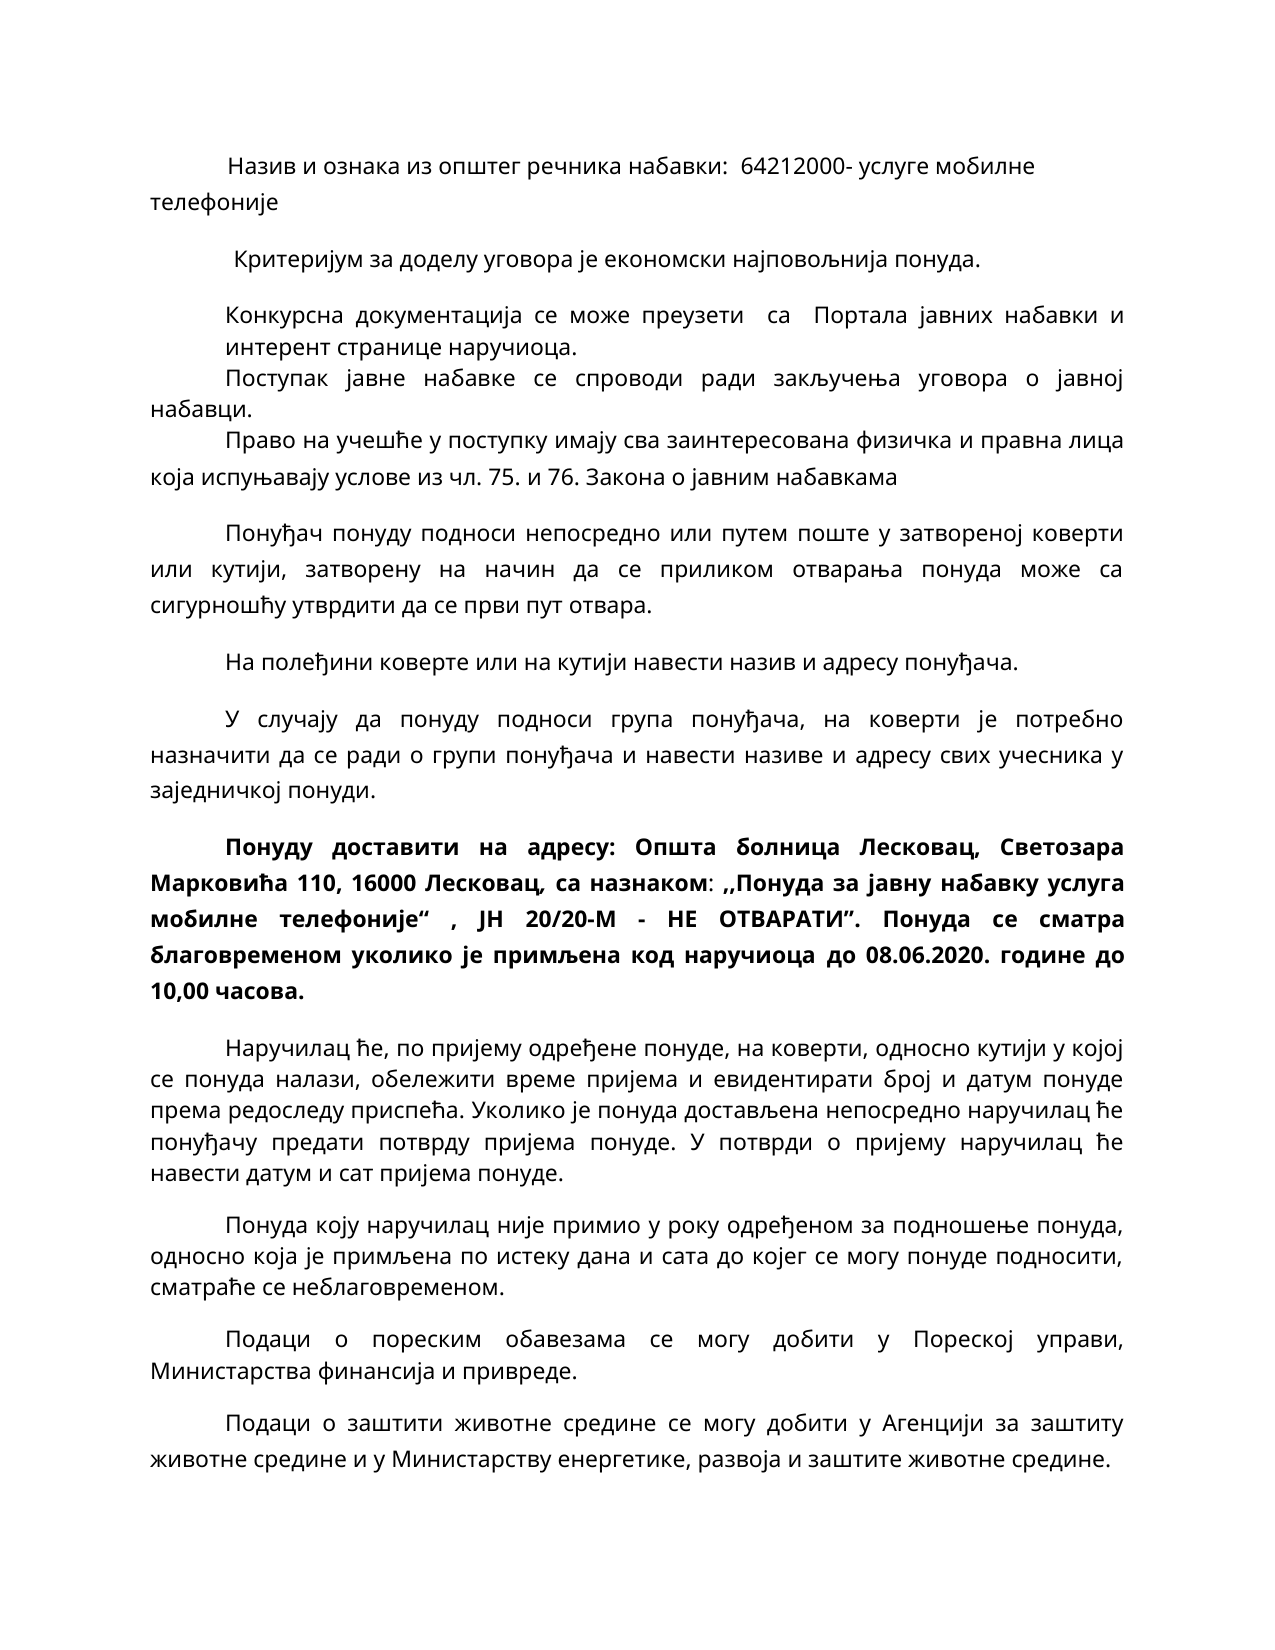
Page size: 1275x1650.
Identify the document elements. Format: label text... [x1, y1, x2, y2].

text Понуду доставити на адресу: Општа болница Лесковац, Светозара Марковића 110, 16000 Лесковац, са назнаком: ,,Понуда за јавну набавку услуга мобилне телефоније“ , ЈН 20/20-М - НЕ ОТВАРАТИ”. Понуда се сматра благовременом уколико је примљена код наручиоца до 08.06.2020. године до 10,00 часова. [150, 831, 1125, 1006]
text Подаци о пореским обавезама се могу добити у Пореској управи, Министарства финансија и привреде. [150, 1323, 1125, 1386]
text Понуђач понуду подноси непосредно или путем поште у затвореној коверти или кутији, затворену на начин да се приликом отварања понуда може са сигурношћу утврдити да се први пут отвара. [150, 517, 1125, 620]
text У случају да понуду подноси група понуђача, на коверти је потребно назначити да се ради о групи понуђача и навести називе и адресу свих учесника у заједничкој понуди. [150, 703, 1125, 806]
text Назив и ознака из општег речника набавки: 64212000- услуге мобилне телефоније [150, 150, 1125, 217]
text Критеријум за доделу уговора је економски најповољнија понуда. [150, 243, 1125, 274]
text Наручилац ће, по пријему одређене понуде, на коверти, односно кутији у којој се понуда налази, обележити време пријема и евидентирати број и датум понуде према редоследу приспећа. Уколико је понуда достављена непосредно наручилац ће понуђачу предати потврду пријема понуде. У потврди о пријему наручилац ће навести датум и сат пријема понуде. [150, 1032, 1125, 1188]
text На полеђини коверте или на кутији навести назив и адресу понуђача. [150, 646, 1125, 677]
text Поступак јавне набавке се спроводи ради закључења уговора о јавној набавци. [150, 362, 1125, 424]
text Конкурсна документација се може преузети са Портала јавних набавки и интерент странице наручиоца. [225, 299, 1125, 362]
text Право на учешће у поступку имају сва заинтересована физичка и правна лица која испуњавају услове из чл. 75. и 76. Закона о јавним набавкама [150, 424, 1125, 492]
text Понуда коју наручилац није примио у року одређеном за подношење понуда, односно која је примљена по истеку дана и сата до којег се могу понуде подносити, сматраће се неблаговременом. [150, 1209, 1125, 1303]
text Подаци о заштити животне средине се могу добити у Агенцији за заштиту животне средине и у Министарству енергетике, развоја и заштите животне средине. [150, 1407, 1125, 1474]
